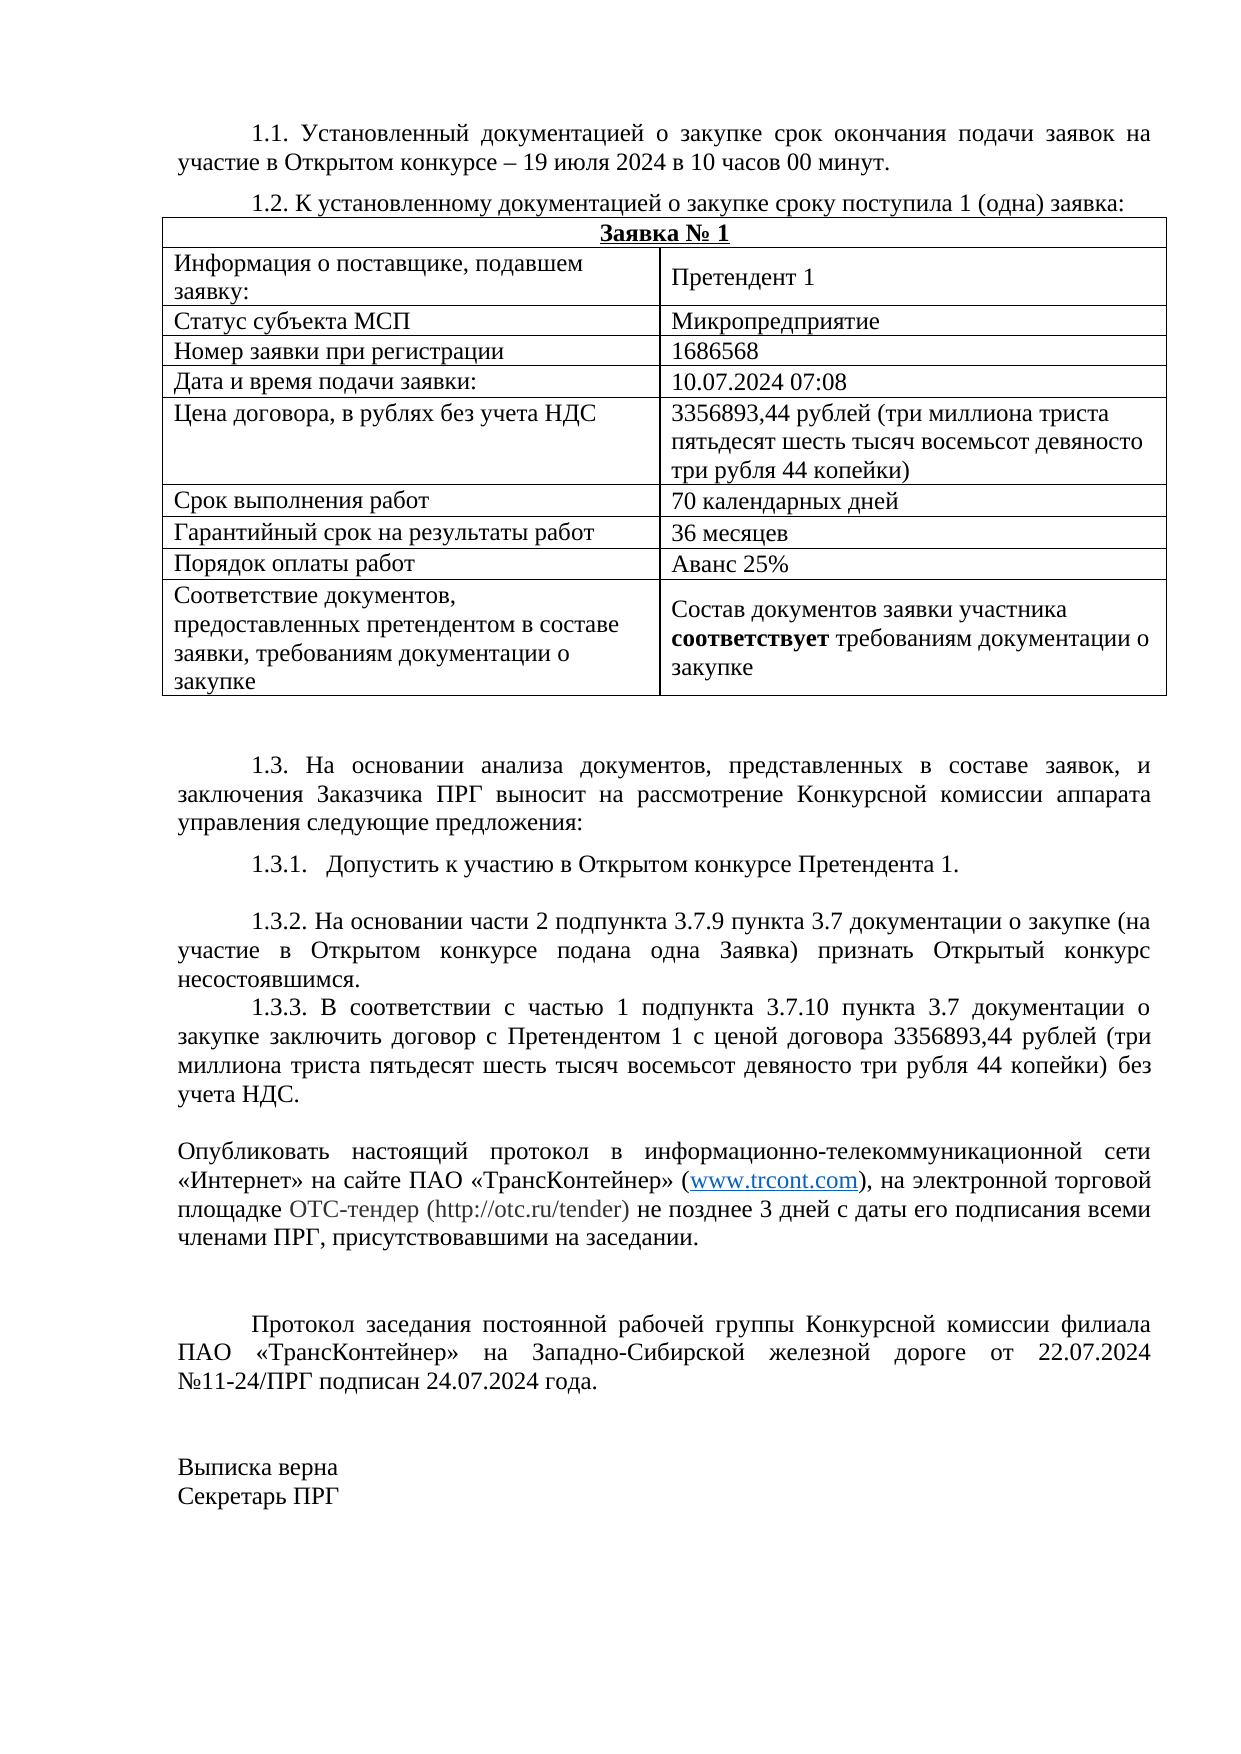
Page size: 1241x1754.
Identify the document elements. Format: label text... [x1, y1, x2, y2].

list Допустить к участию в Открытом конкурсе Претендента 1. [251, 849, 1152, 877]
table_cell 1686568 [661, 336, 1166, 365]
table_cell Гарантийный срок на результаты работ [163, 517, 659, 547]
text 1.2. К установленному документацией о закупке сроку поступила 1 (одна) заявка: [177, 188, 1152, 217]
table_cell Информация о поставщике, подавшем заявку: [163, 248, 659, 305]
table_cell Дата и время подачи заявки: [163, 366, 659, 397]
table_cell 10.07.2024 07:08 [661, 366, 1166, 397]
table_cell Цена договора, в рублях без учета НДС [163, 398, 659, 484]
table_cell Состав документов заявки участника соответствует требованиям документации о закупке [661, 580, 1166, 695]
table_cell Претендент 1 [661, 248, 1166, 305]
table_cell 3356893,44 рублей (три миллиона триста пятьдесят шесть тысяч восемьсот девяносто три рубля 44 копейки) [661, 398, 1166, 484]
text 1.3.2. На основании части 2 подпункта 3.7.9 пункта 3.7 документации о закупке (на участие в Открытом конкурсе подана одна Заявка) признать Открытый конкурс несостоявшимся. [177, 906, 1152, 992]
table_cell 70 календарных дней [661, 485, 1166, 516]
table_cell Аванс 25% [661, 549, 1166, 579]
table_cell Номер заявки при регистрации [163, 336, 659, 365]
text Выписка верна [177, 1452, 1152, 1481]
text Протокол заседания постоянной рабочей группы Конкурсной комиссии филиала ПАО «ТрансКонтейнер» на Западно-Сибирской железной дороге от 22.07.2024 №11-24/ПРГ подписан 24.07.2024 года. [177, 1309, 1152, 1395]
table_cell Микропредприятие [661, 306, 1166, 335]
text Опубликовать настоящий протокол в информационно-телекоммуникационной сети «Интернет» на сайте ПАО «ТрансКонтейнер» (www.trcont.com), на электронной торговой площадке ОТС-тендер (http://otc.ru/tender) не позднее 3 дней с даты его подписания всеми членами ПРГ, присутствовавшими на заседании. [177, 1136, 1152, 1251]
table_header Заявка № 1 [163, 218, 1166, 247]
table_cell Статус субъекта МСП [163, 306, 659, 335]
text 1.3.3. В соответствии с частью 1 подпункта 3.7.10 пункта 3.7 документации о закупке заключить договор с Претендентом 1 с ценой договора 3356893,44 рублей (три миллиона триста пятьдесят шесть тысяч восемьсот девяносто три рубля 44 копейки) без учета НДС. [177, 992, 1152, 1107]
table_cell 36 месяцев [661, 517, 1166, 547]
table_cell Соответствие документов, предоставленных претендентом в составе заявки, требованиям документации о закупке [163, 580, 659, 695]
text 1.3. На основании анализа документов, представленных в составе заявок, и заключения Заказчика ПРГ выносит на рассмотрение Конкурсной комиссии аппарата управления следующие предложения: [177, 750, 1152, 836]
table_cell Срок выполнения работ [163, 485, 659, 516]
text 1.1. Установленный документацией о закупке срок окончания подачи заявок на участие в Открытом конкурсе – 19 июля 2024 в 10 часов 00 минут. [177, 118, 1152, 176]
text Секретарь ПРГ [177, 1481, 1152, 1510]
table_cell Порядок оплаты работ [163, 549, 659, 579]
